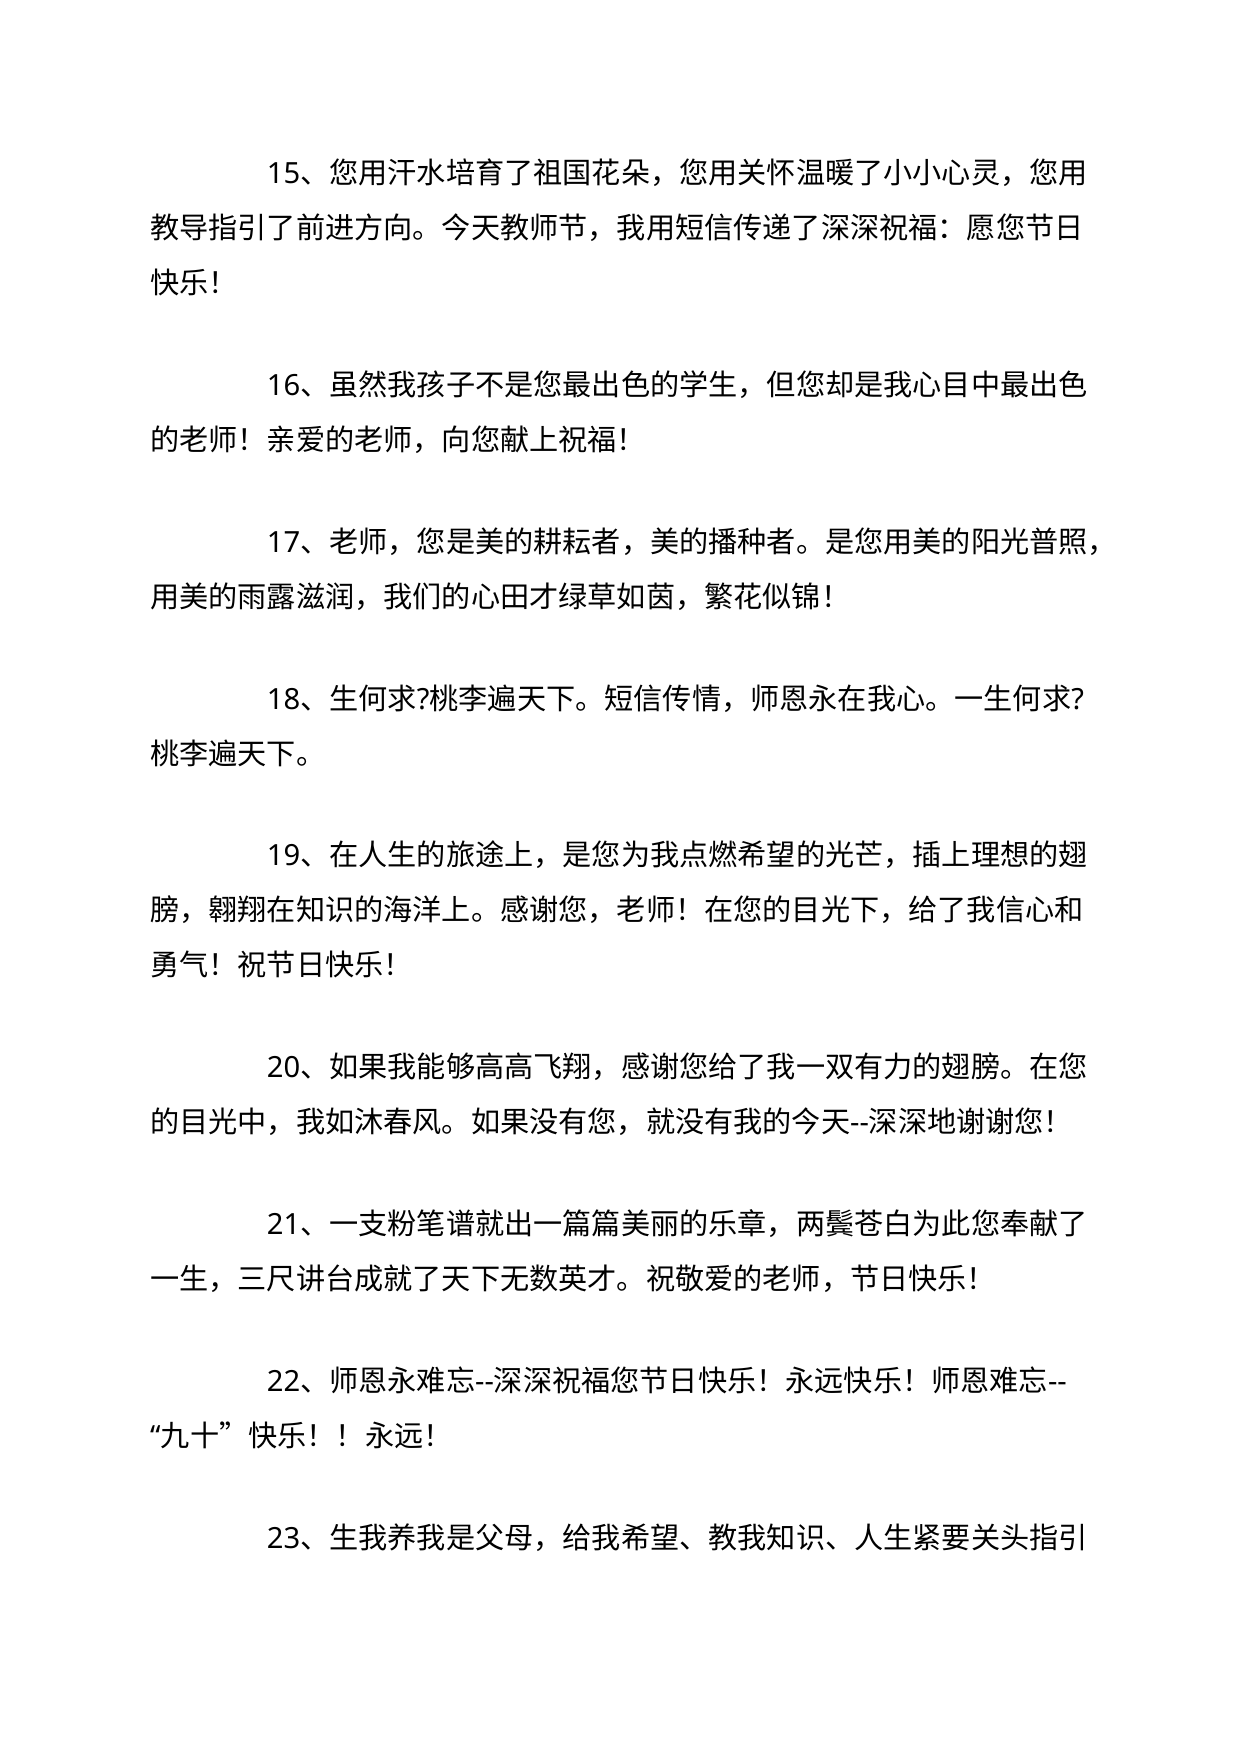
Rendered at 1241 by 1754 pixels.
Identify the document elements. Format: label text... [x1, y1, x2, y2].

text 15、您用汗水培育了祖国花朵，您用关怀温暖了小小心灵，您用教导指引了前进方向。今天教师节，我用短信传递了深深祝福：愿您节日快乐！ [150, 150, 1090, 302]
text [150, 1514, 1090, 1557]
text 17、老师，您是美的耕耘者，美的播种者。是您用美的阳光普照，用美的雨露滋润，我们的心田才绿草如茵，繁花似锦！ [150, 518, 1090, 616]
text 21、一支粉笔谱就出一篇篇美丽的乐章，两鬓苍白为此您奉献了一生，三尺讲台成就了天下无数英才。祝敬爱的老师，节日快乐！ [150, 1201, 1090, 1298]
text 18、生何求?桃李遍天下。短信传情，师恩永在我心。一生何求?桃李遍天下。 [150, 675, 1090, 772]
text 19、在人生的旅途上，是您为我点燃希望的光芒，插上理想的翅膀，翱翔在知识的海洋上。感谢您，老师！在您的目光下，给了我信心和勇气！祝节日快乐！ [150, 832, 1090, 984]
text 16、虽然我孩子不是您最出色的学生，但您却是我心目中最出色的老师！亲爱的老师，向您献上祝福！ [150, 362, 1090, 459]
text 22、师恩永难忘--深深祝福您节日快乐！永远快乐！师恩难忘--“九十”快乐！！永远！ [150, 1357, 1090, 1455]
text 20、如果我能够高高飞翔，感谢您给了我一双有力的翅膀。在您的目光中，我如沐春风。如果没有您，就没有我的今天--深深地谢谢您！ [150, 1044, 1090, 1141]
